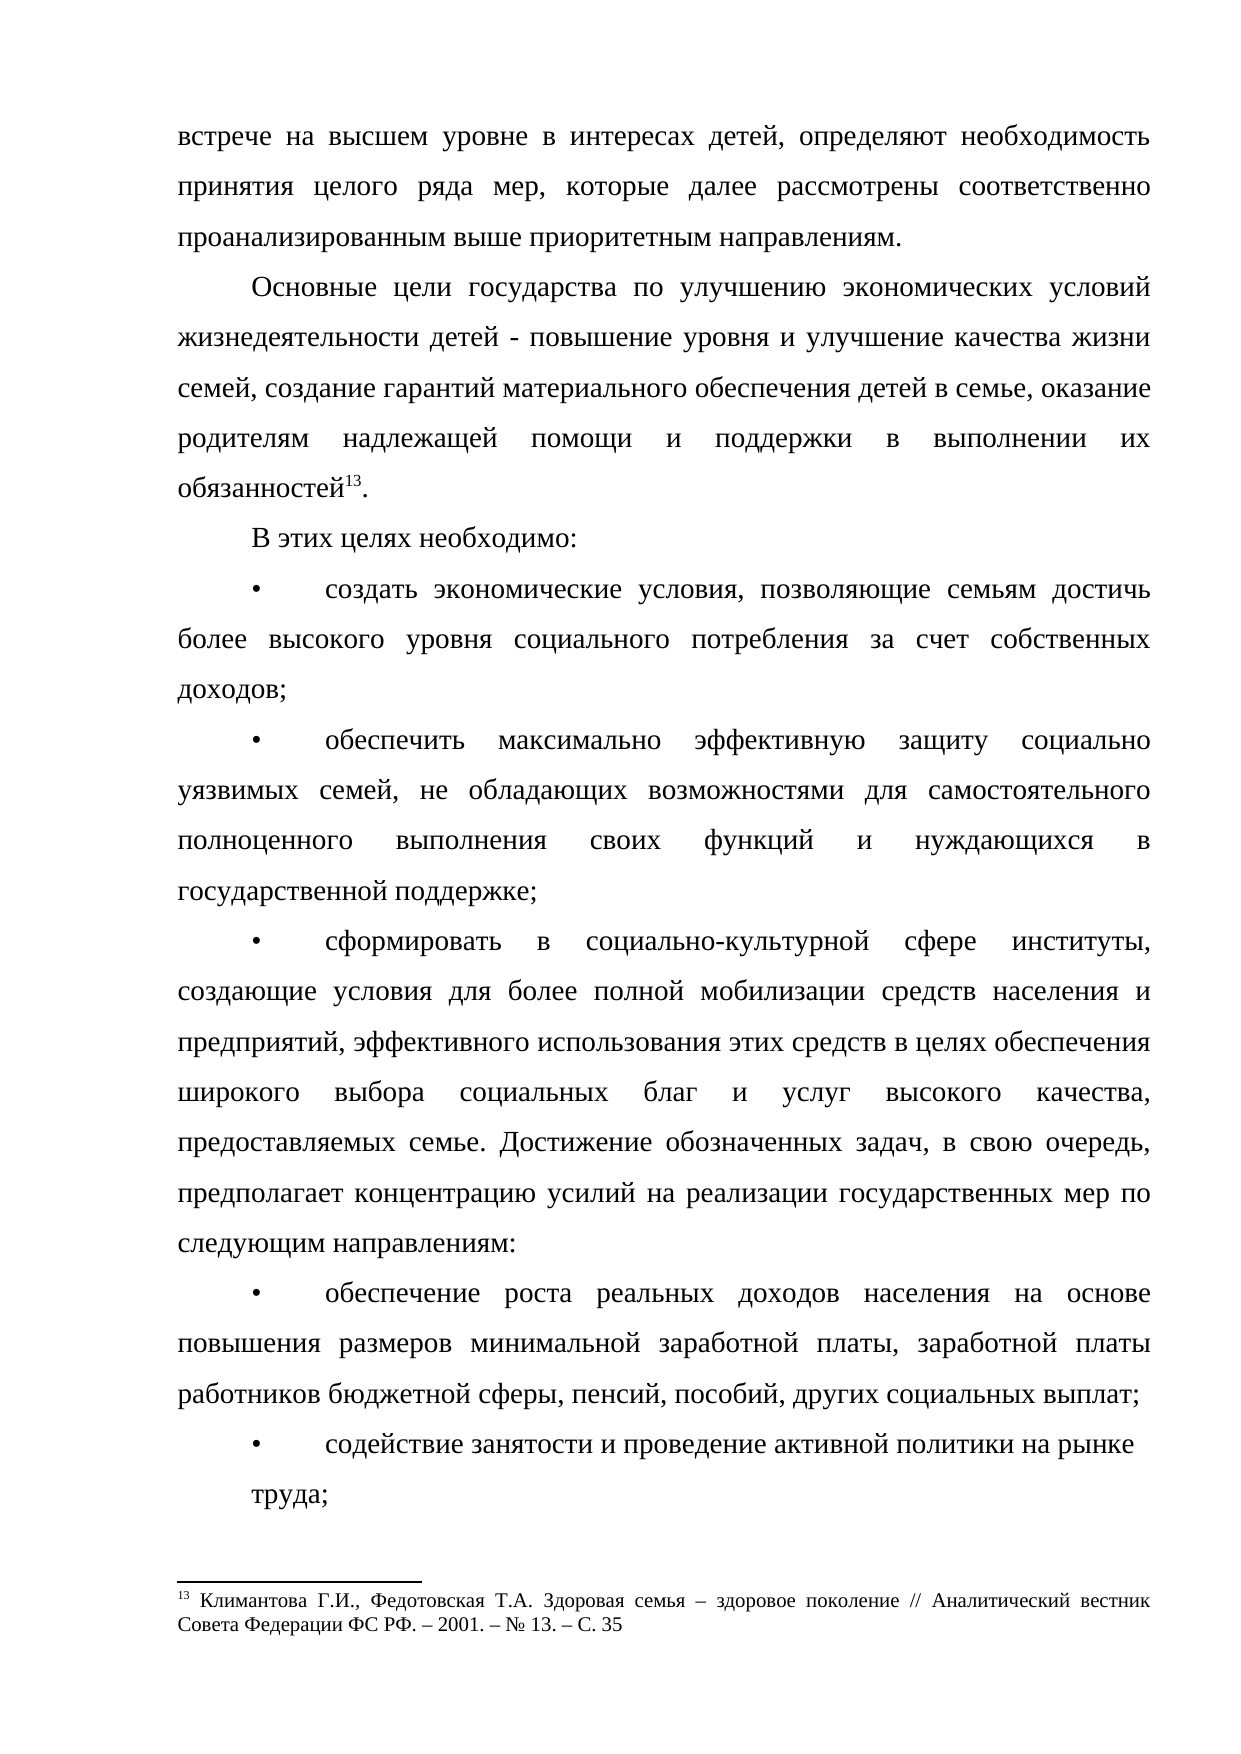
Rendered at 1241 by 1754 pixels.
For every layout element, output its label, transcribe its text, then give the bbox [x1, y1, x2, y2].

text Основные цели государства по улучшению экономических условий жизнедеятельности детей - повышение уровня и улучшение качества жизни семей, создание гарантий материального обеспечения детей в семье, оказание родителям надлежащей помощи и поддержки в выполнении их обязанностей. [177, 269, 1152, 504]
text • обеспечение роста реальных доходов населения на основе повышения размеров минимальной заработной платы, заработной платы работников бюджетной сферы, пенсий, пособий, других социальных выплат; [177, 1275, 1152, 1409]
text • сформировать в социально-культурной сфере институты, создающие условия для более полной мобилизации средств населения и предприятий, эффективного использования этих средств в целях обеспечения широкого выбора социальных благ и услуг высокого качества, предоставляемых семье. Достижение обозначенных задач, в свою очередь, предполагает концентрацию усилий на реализации государственных мер по следующим направлениям: [177, 923, 1152, 1258]
text труда; [177, 1477, 1152, 1510]
text • содействие занятости и проведение активной политики на рынке [177, 1426, 1152, 1460]
text В этих целях необходимо: [177, 521, 1152, 554]
text • обеспечить максимально эффективную защиту социально уязвимых семей, не обладающих возможностями для самостоятельного полноценного выполнения своих функций и нуждающихся в государственной поддержке; [177, 722, 1152, 906]
text • создать экономические условия, позволяющие семьям достичь более высокого уровня социального потребления за счет собственных доходов; [177, 571, 1152, 705]
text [177, 118, 1152, 252]
